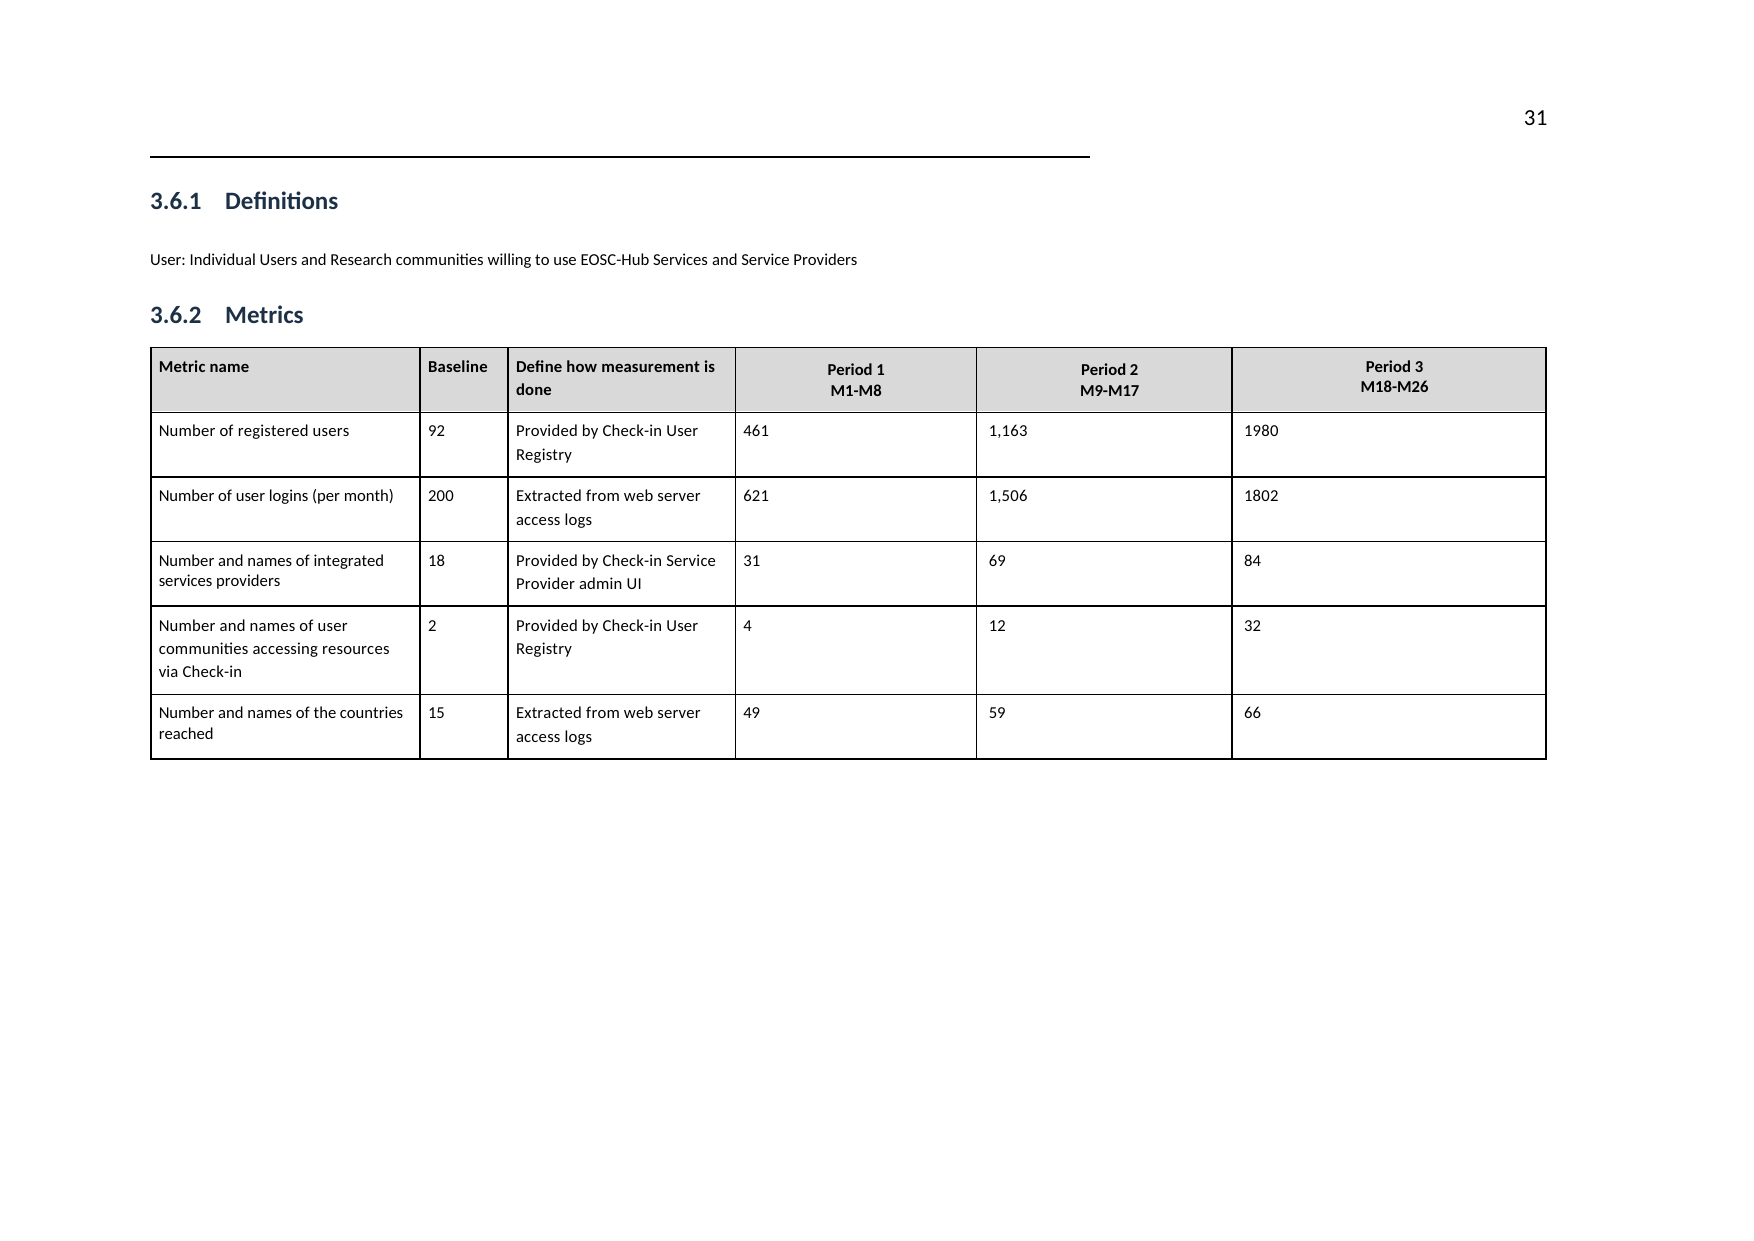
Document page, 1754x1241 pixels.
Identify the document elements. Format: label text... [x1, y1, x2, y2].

table_cell 1802 [1233, 478, 1545, 541]
table_cell Provided by Check-in User Registry [509, 607, 735, 693]
table_cell 1,163 [977, 413, 1231, 476]
text User: Individual Users and Research communities willing to use EOSC-Hub Services and Service Providers [150, 250, 1547, 270]
subtitle Definitions [150, 186, 1547, 216]
table_cell 66 [1233, 695, 1545, 758]
table_cell 32 [1233, 607, 1545, 693]
table_cell 69 [977, 542, 1231, 605]
table_cell 12 [977, 607, 1231, 693]
table_header Period 2 M9-M17 [977, 348, 1231, 411]
table_cell 84 [1233, 542, 1545, 605]
table_cell 92 [421, 413, 507, 476]
table_cell 31 [736, 542, 976, 605]
table_cell Number and names of user communities accessing resources via Check-in [152, 607, 419, 693]
table_cell 15 [421, 695, 507, 758]
table_cell 200 [421, 478, 507, 541]
table_cell 49 [736, 695, 976, 758]
table_cell Extracted from web server access logs [509, 695, 735, 758]
table_header Period 3 M18-M26 [1233, 348, 1545, 411]
table_cell Number of registered users [152, 413, 419, 476]
table_cell 59 [977, 695, 1231, 758]
table_cell Number and names of integrated services providers [152, 542, 419, 605]
table_header Metric name [152, 348, 419, 411]
table_cell 1980 [1233, 413, 1545, 476]
table_cell 621 [736, 478, 976, 541]
table_cell Extracted from web server access logs [509, 478, 735, 541]
table_header Period 1 M1-M8 [736, 348, 976, 411]
table_cell Provided by Check-in Service Provider admin UI [509, 542, 735, 605]
table_cell 4 [736, 607, 976, 693]
table_cell 2 [421, 607, 507, 693]
table_cell 18 [421, 542, 507, 605]
table_cell Number and names of the countries reached [152, 695, 419, 758]
table_header Baseline [421, 348, 507, 411]
table_cell 461 [736, 413, 976, 476]
table_cell 1,506 [977, 478, 1231, 541]
table_header Define how measurement is done [509, 348, 735, 411]
subtitle Metrics [150, 299, 1547, 330]
table_cell Number of user logins (per month) [152, 478, 419, 541]
table_cell Provided by Check-in User Registry [509, 413, 735, 476]
